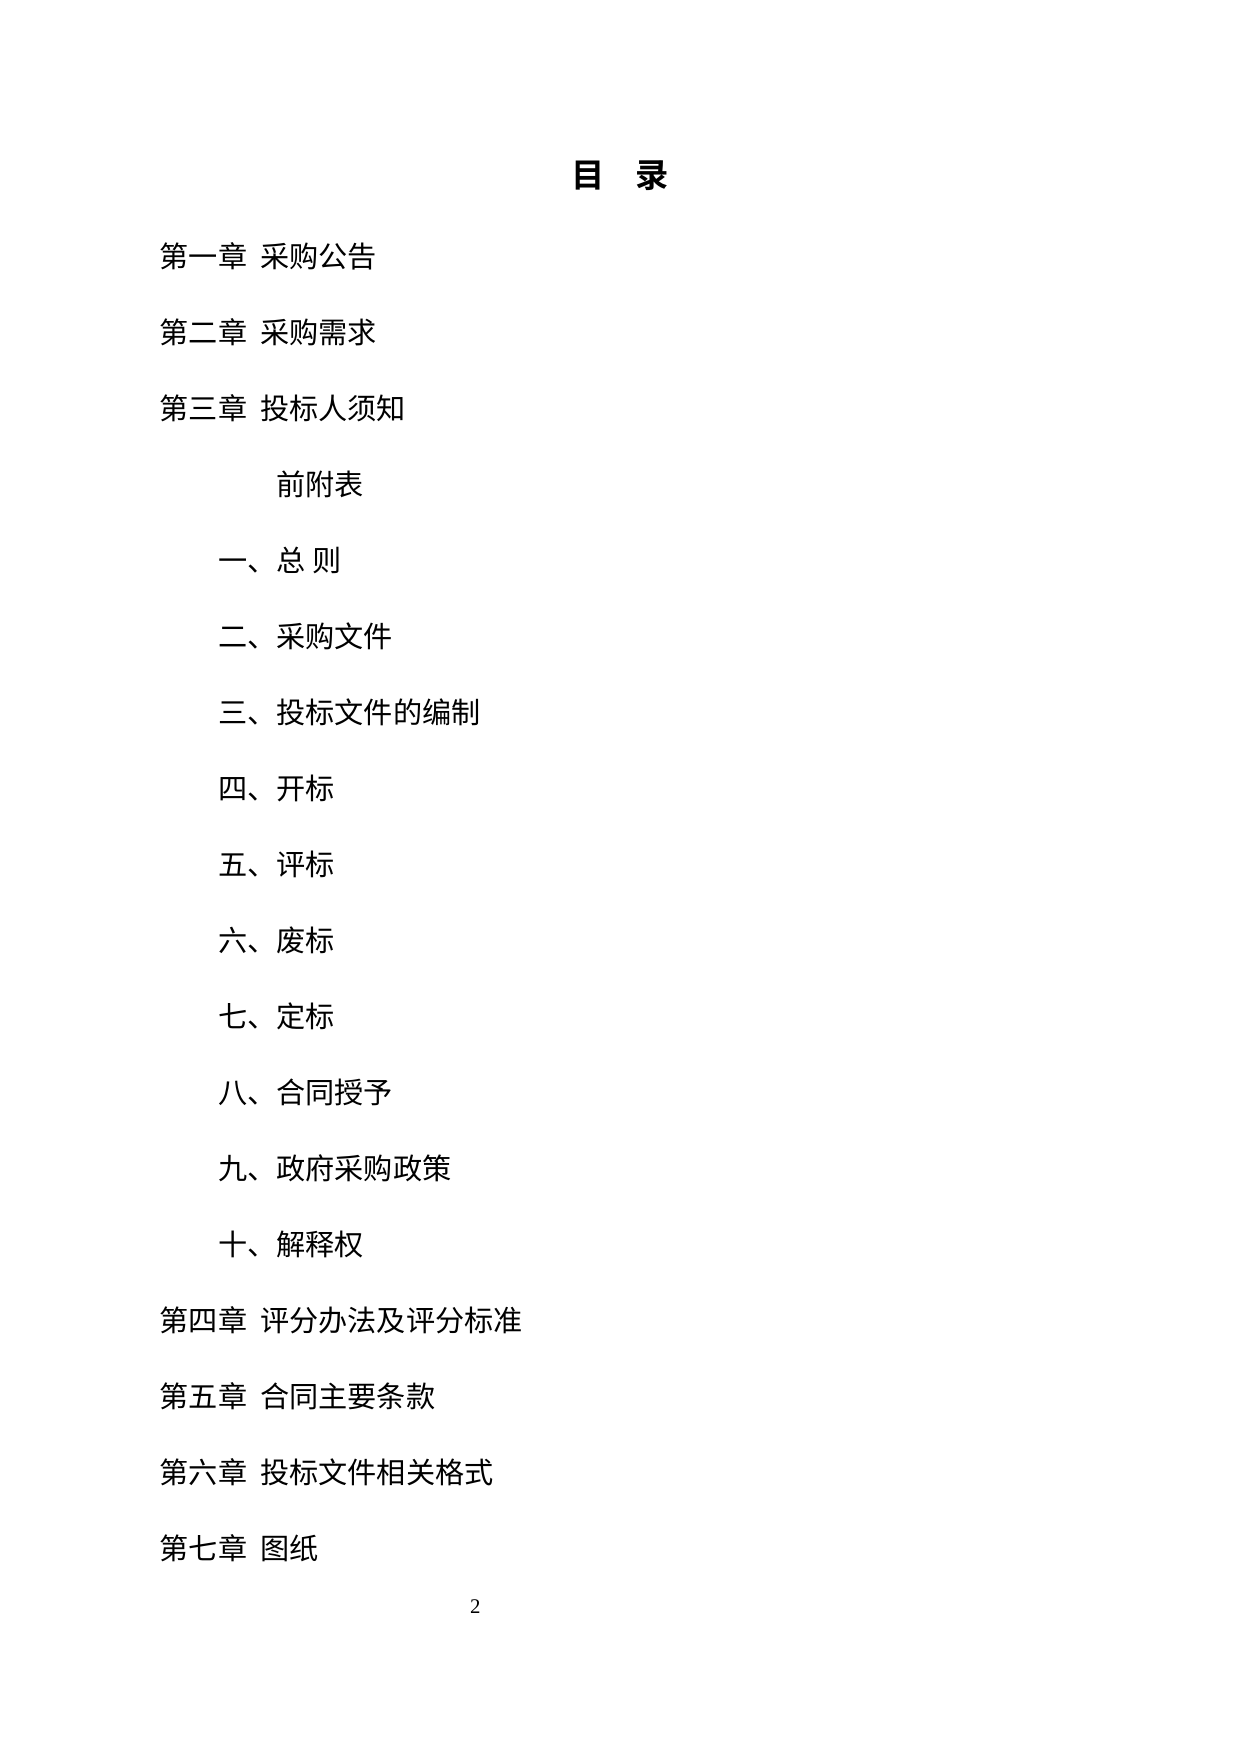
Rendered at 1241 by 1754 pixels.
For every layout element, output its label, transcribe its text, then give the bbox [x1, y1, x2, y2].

text 第五章 合同主要条款 [159, 1374, 1081, 1416]
text 一、总 则 [159, 537, 1081, 579]
text 四、开标 [159, 765, 1081, 808]
text 六、废标 [159, 917, 1081, 960]
text 十、解释权 [159, 1222, 1081, 1264]
text 目 录 [159, 148, 1081, 197]
text 第一章 采购公告 [159, 233, 1081, 275]
text 七、定标 [159, 993, 1081, 1036]
text 第六章 投标文件相关格式 [159, 1450, 1081, 1492]
text 五、评标 [159, 841, 1081, 884]
text 第三章 投标人须知 [159, 385, 1081, 427]
text 三、投标文件的编制 [159, 689, 1081, 732]
text 八、合同授予 [159, 1069, 1081, 1112]
text 第七章 图纸 [159, 1526, 1081, 1568]
text 第二章 采购需求 [159, 309, 1081, 351]
text 二、采购文件 [159, 613, 1081, 656]
text 第四章 评分办法及评分标准 [159, 1298, 1081, 1340]
text 九、政府采购政策 [159, 1146, 1081, 1188]
text 前附表 [159, 461, 1081, 503]
